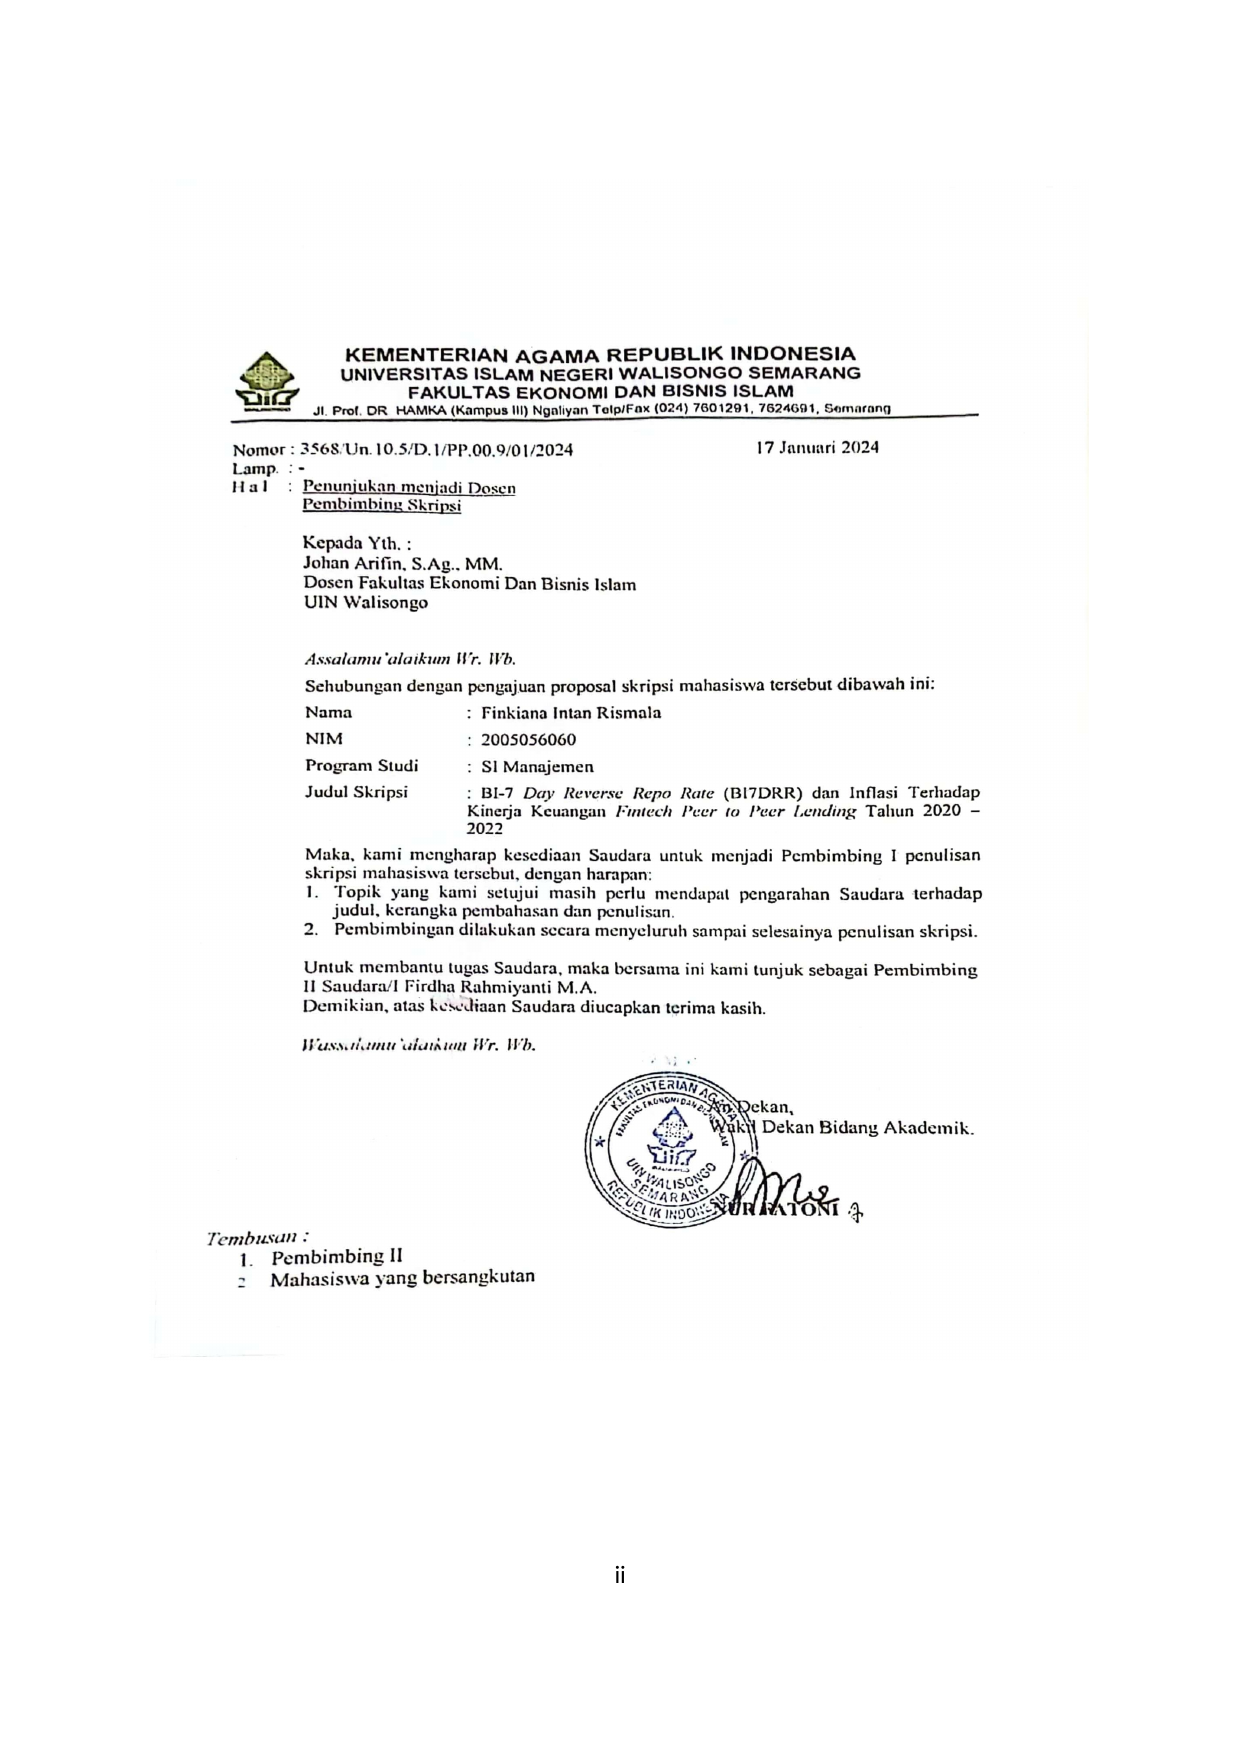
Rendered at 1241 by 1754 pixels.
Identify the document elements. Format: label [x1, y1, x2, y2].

picture [148, 179, 1089, 1361]
